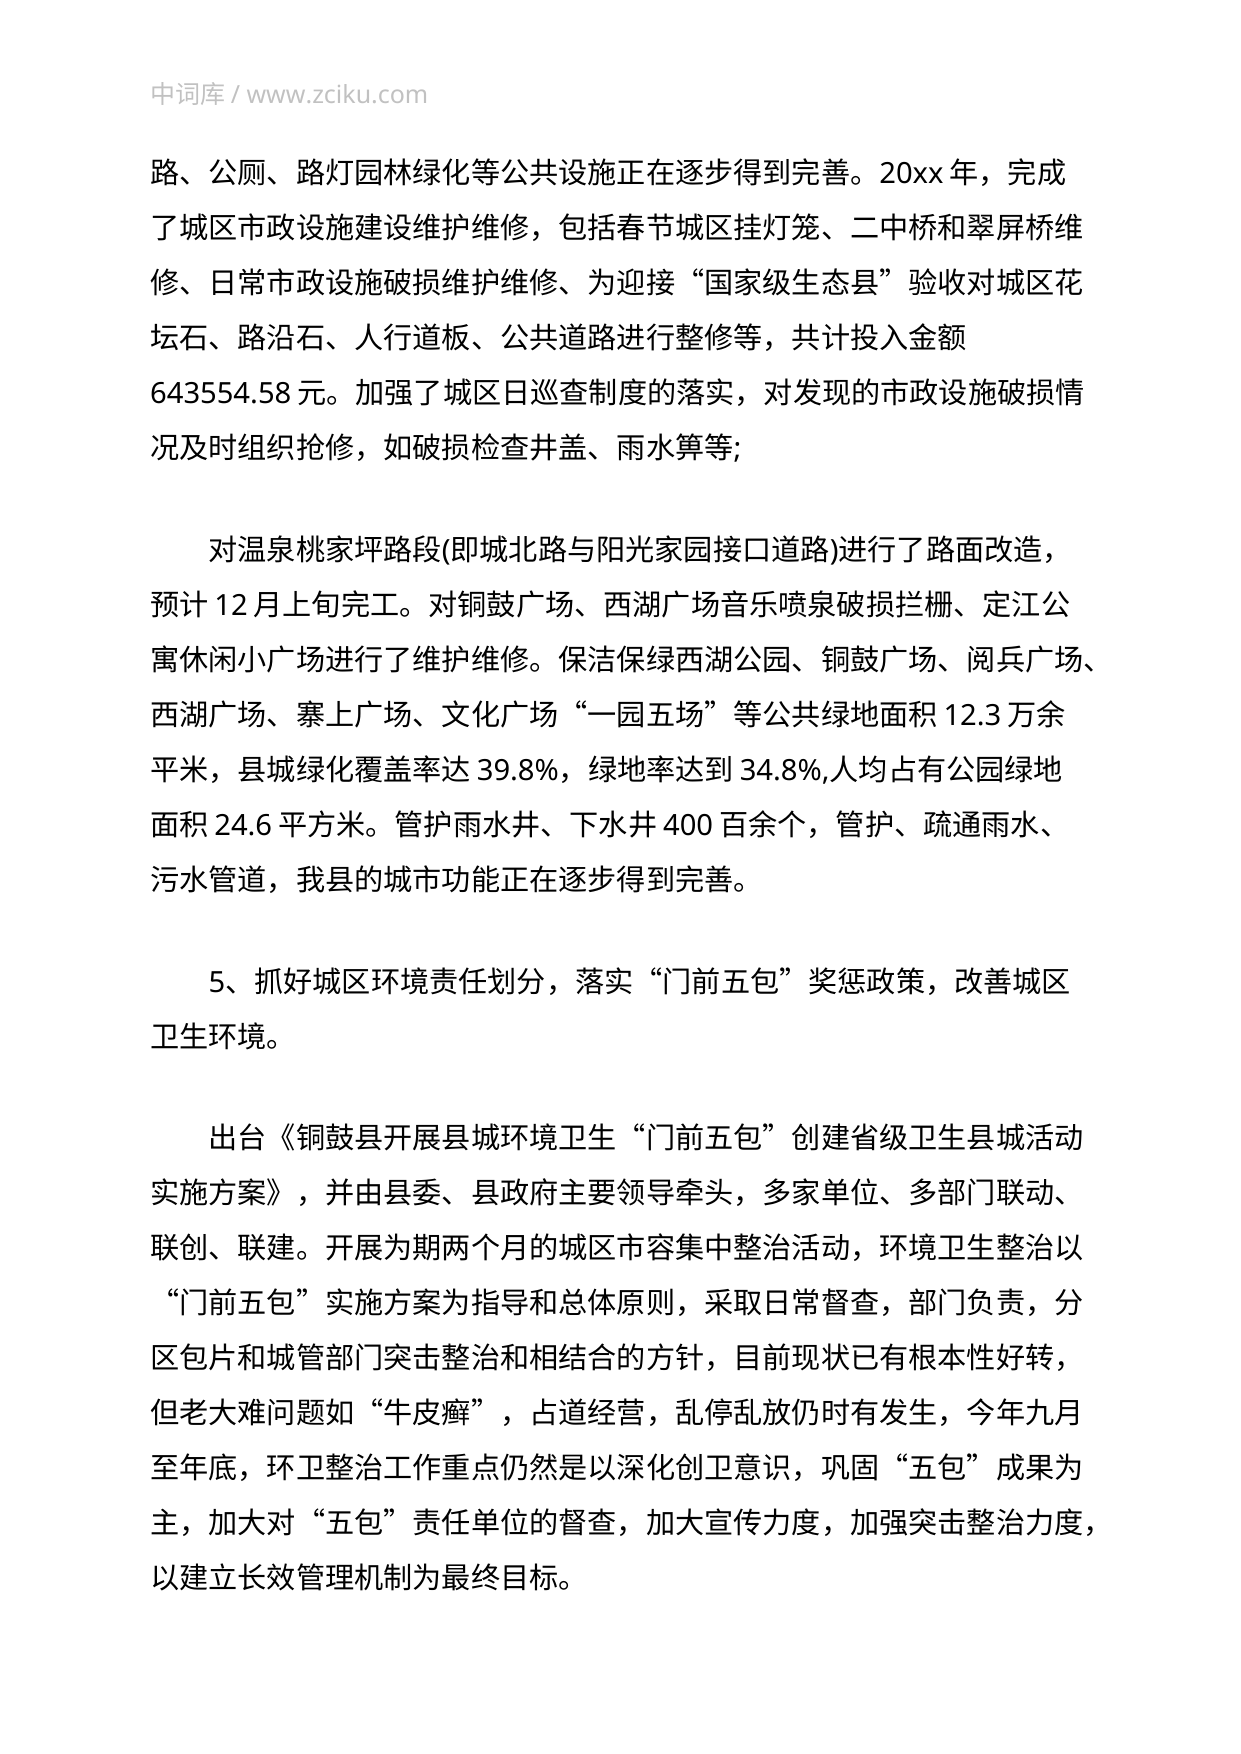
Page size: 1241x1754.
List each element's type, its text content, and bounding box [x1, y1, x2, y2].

text 5、抓好城区环境责任划分，落实“门前五包”奖惩政策，改善城区卫生环境。 [150, 958, 1090, 1056]
text 出台《铜鼓县开展县城环境卫生“门前五包”创建省级卫生县城活动实施方案》，并由县委、县政府主要领导牵头，多家单位、多部门联动、联创、联建。开展为期两个月的城区市容集中整治活动，环境卫生整治以“门前五包”实施方案为指导和总体原则，采取日常督查，部门负责，分区包片和城管部门突击整治和相结合的方针，目前现状已有根本性好转，但老大难问题如“牛皮癣”，占道经营，乱停乱放仍时有发生，今年九月至年底，环卫整治工作重点仍然是以深化创卫意识，巩固“五包”成果为主，加大对“五包”责任单位的督查，加大宣传力度，加强突击整治力度，以建立长效管理机制为最终目标。 [150, 1115, 1090, 1597]
text 对温泉桃家坪路段(即城北路与阳光家园接口道路)进行了路面改造，预计12月上旬完工。对铜鼓广场、西湖广场音乐喷泉破损拦栅、定江公寓休闲小广场进行了维护维修。保洁保绿西湖公园、铜鼓广场、阅兵广场、西湖广场、寨上广场、文化广场“一园五场”等公共绿地面积12.3万余平米，县城绿化覆盖率达39.8%，绿地率达到34.8%,人均占有公园绿地面积24.6平方米。管护雨水井、下水井400百余个，管护、疏通雨水、污水管道，我县的城市功能正在逐步得到完善。 [150, 527, 1090, 899]
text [150, 150, 1090, 467]
